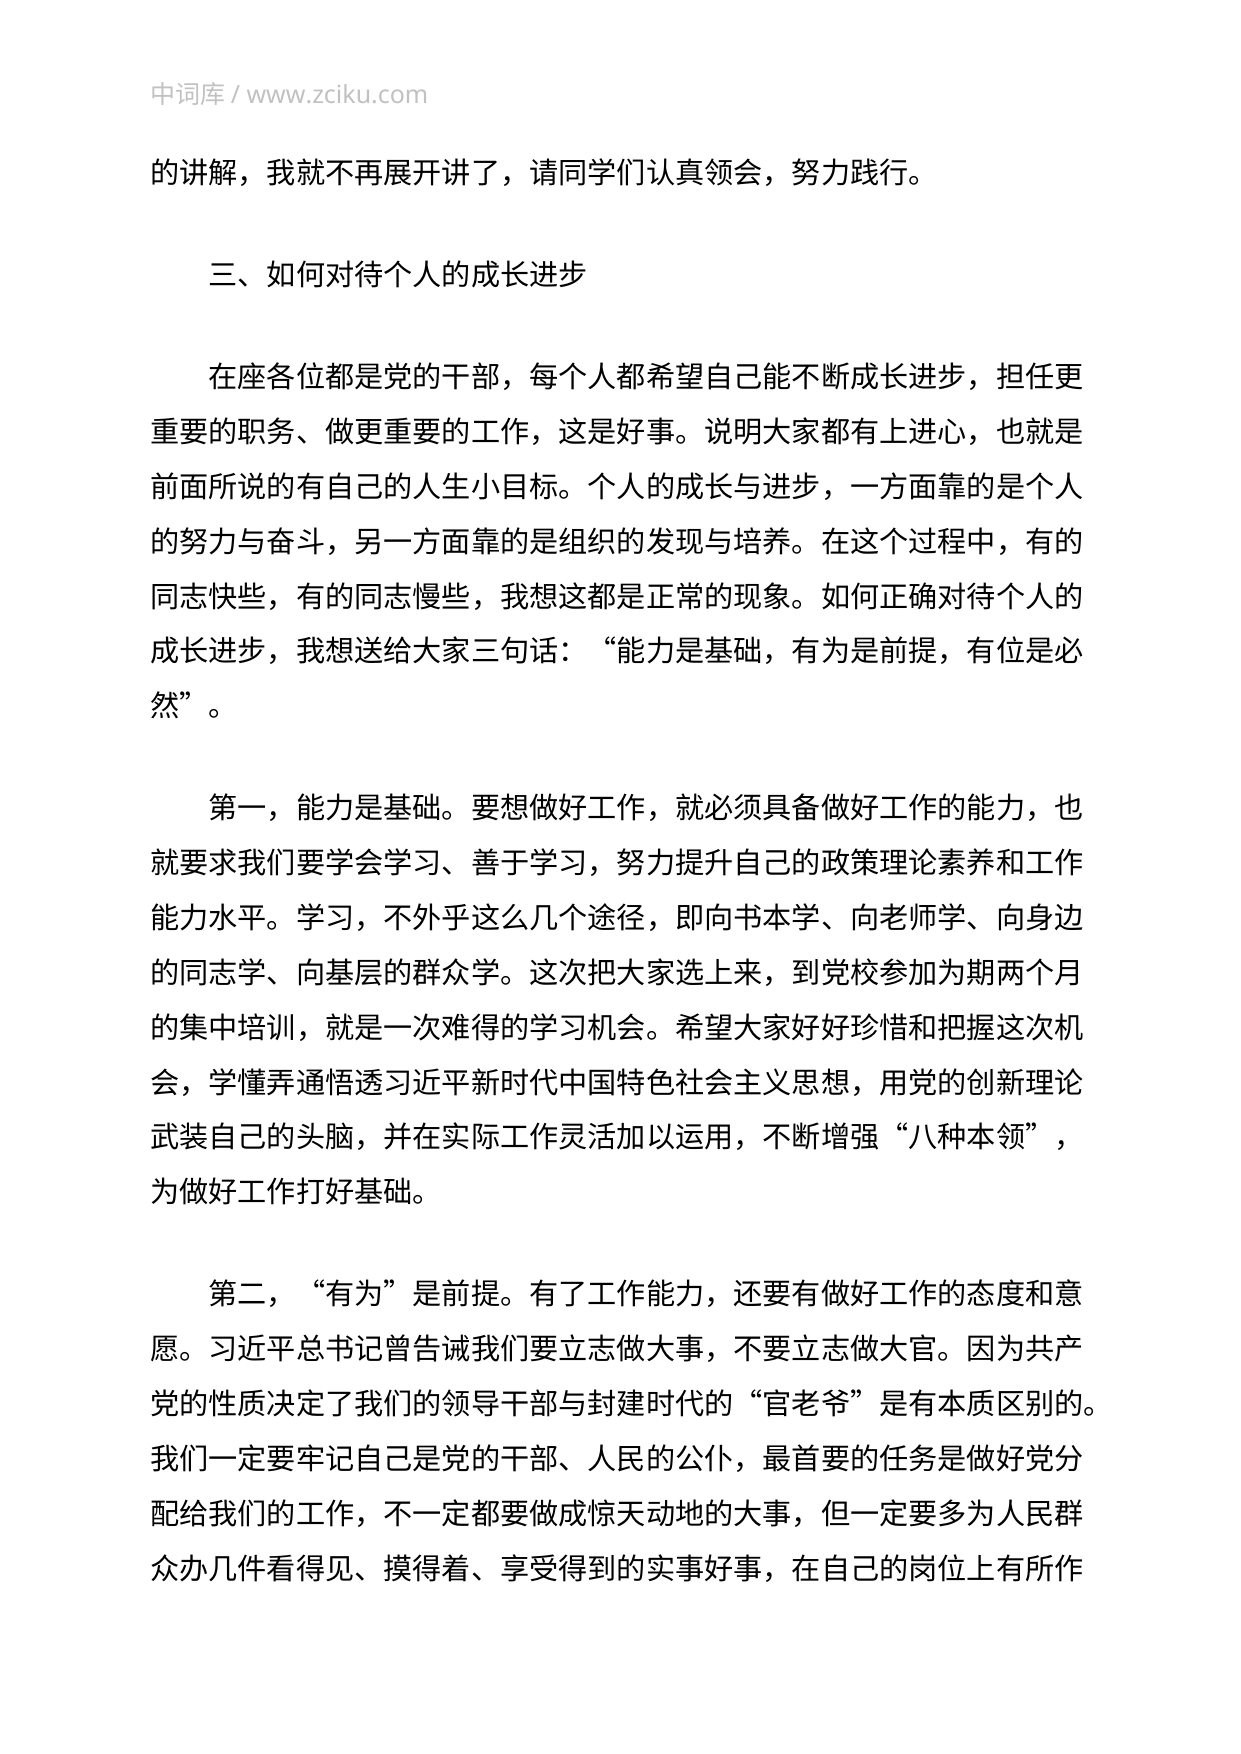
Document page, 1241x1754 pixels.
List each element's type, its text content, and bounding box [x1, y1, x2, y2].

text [150, 1271, 1090, 1587]
text 在座各位都是党的干部，每个人都希望自己能不断成长进步，担任更重要的职务、做更重要的工作，这是好事。说明大家都有上进心，也就是前面所说的有自己的人生小目标。个人的成长与进步，一方面靠的是个人的努力与奋斗，另一方面靠的是组织的发现与培养。在这个过程中，有的同志快些，有的同志慢些，我想这都是正常的现象。如何正确对待个人的成长进步，我想送给大家三句话：“能力是基础，有为是前提，有位是必然”。 [150, 353, 1090, 725]
text 第一，能力是基础。要想做好工作，就必须具备做好工作的能力，也就要求我们要学会学习、善于学习，努力提升自己的政策理论素养和工作能力水平。学习，不外乎这么几个途径，即向书本学、向老师学、向身边的同志学、向基层的群众学。这次把大家选上来，到党校参加为期两个月的集中培训，就是一次难得的学习机会。希望大家好好珍惜和把握这次机会，学懂弄通悟透习近平新时代中国特色社会主义思想，用党的创新理论武装自己的头脑，并在实际工作灵活加以运用，不断增强“八种本领”，为做好工作打好基础。 [150, 785, 1090, 1211]
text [150, 150, 1090, 192]
text 三、如何对待个人的成长进步 [150, 252, 1090, 294]
